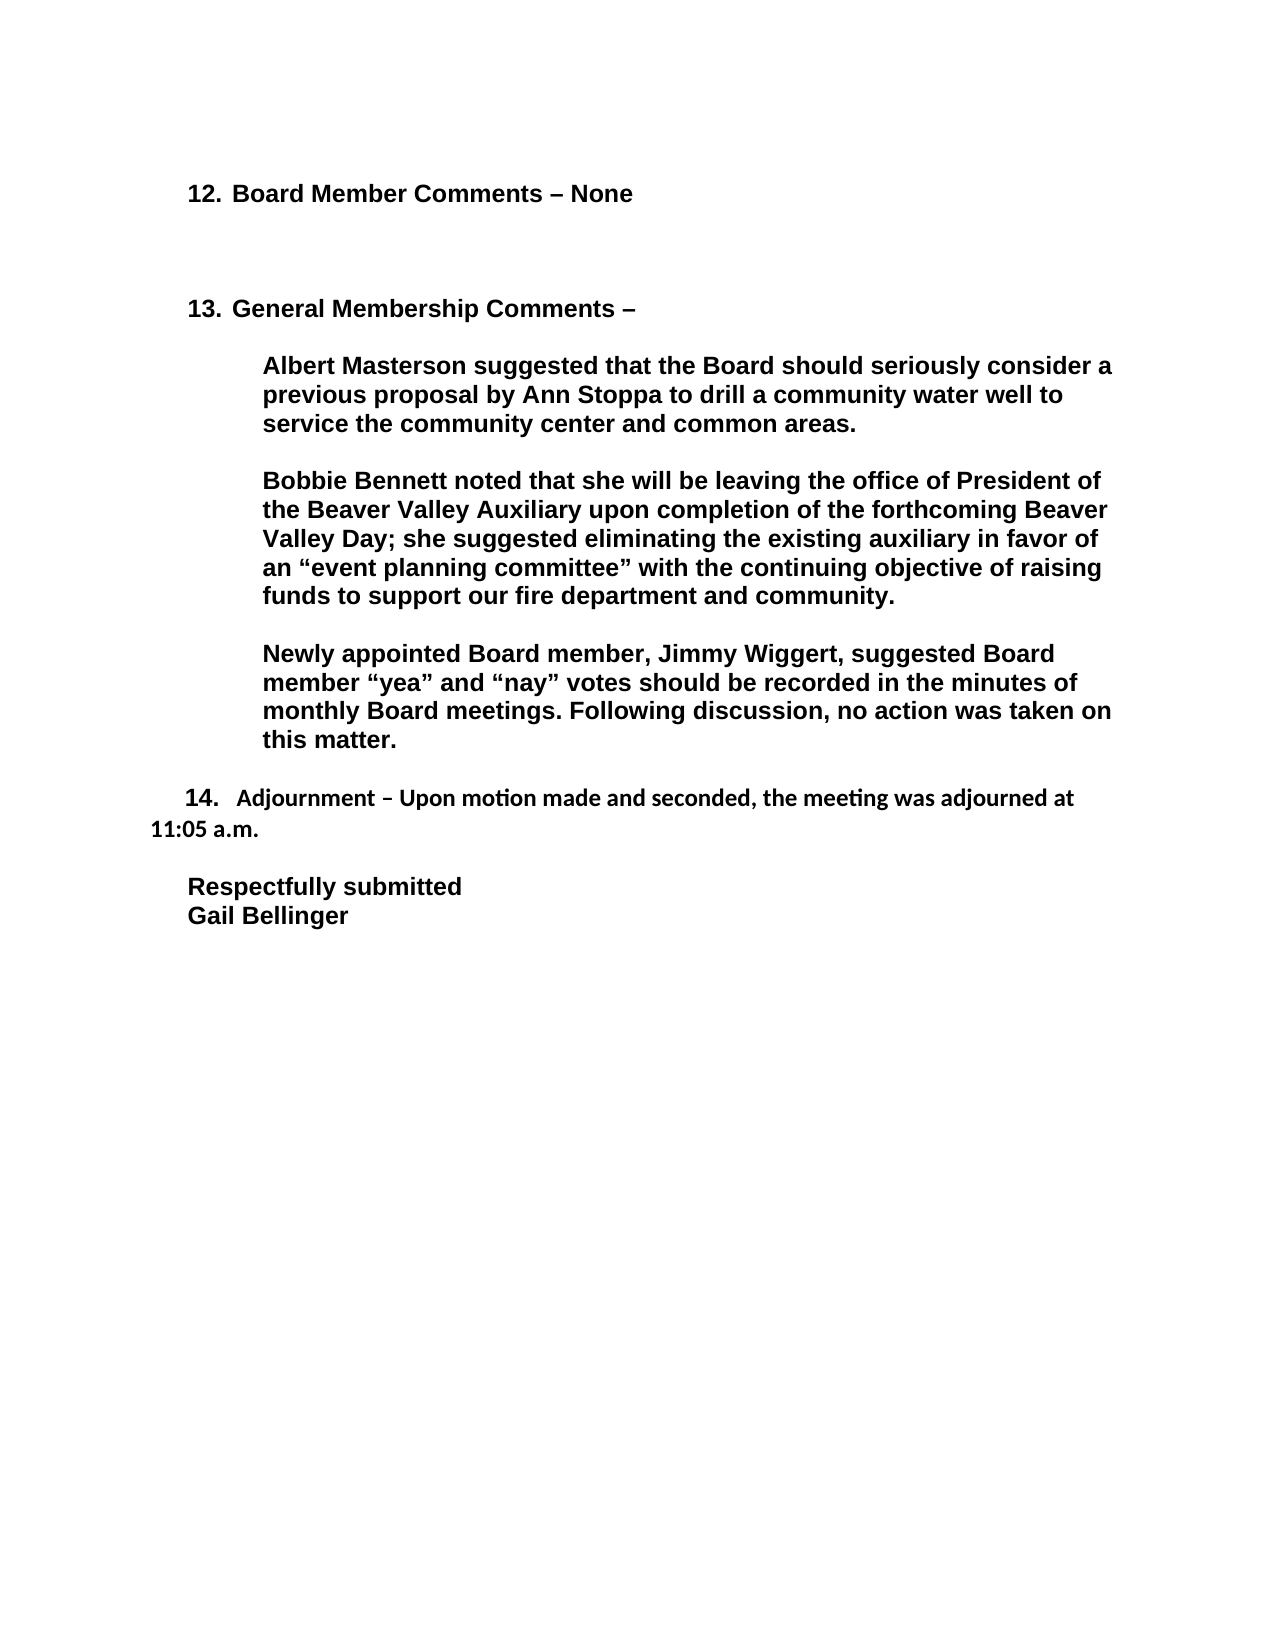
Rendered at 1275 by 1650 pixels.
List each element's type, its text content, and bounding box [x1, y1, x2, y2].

list Bobbie Bennett noted that she will be leaving the office of President of the Beaver Valley Auxiliary upon completion of the forthcoming Beaver Valley Day; she suggested eliminating the existing auxiliary in favor of an “event planning committee” with the continuing objective of raising funds to support our fire department and community. [262, 466, 1125, 610]
text 14. Adjournment – Upon motion made and seconded, the meeting was adjourned at 11:05 a.m. [150, 782, 1125, 843]
list Board Member Comments – None [187, 179, 1125, 207]
text Gail Bellinger [187, 901, 1125, 930]
text Respectfully submitted [187, 872, 1125, 901]
list Albert Masterson suggested that the Board should seriously consider a previous proposal by Ann Stoppa to drill a community water well to service the community center and common areas. [262, 351, 1125, 437]
list Newly appointed Board member, Jimmy Wiggert, suggested Board member “yea” and “nay” votes should be recorded in the minutes of monthly Board meetings. Following discussion, no action was taken on this matter. [262, 639, 1125, 754]
list General Membership Comments – [187, 294, 1125, 322]
